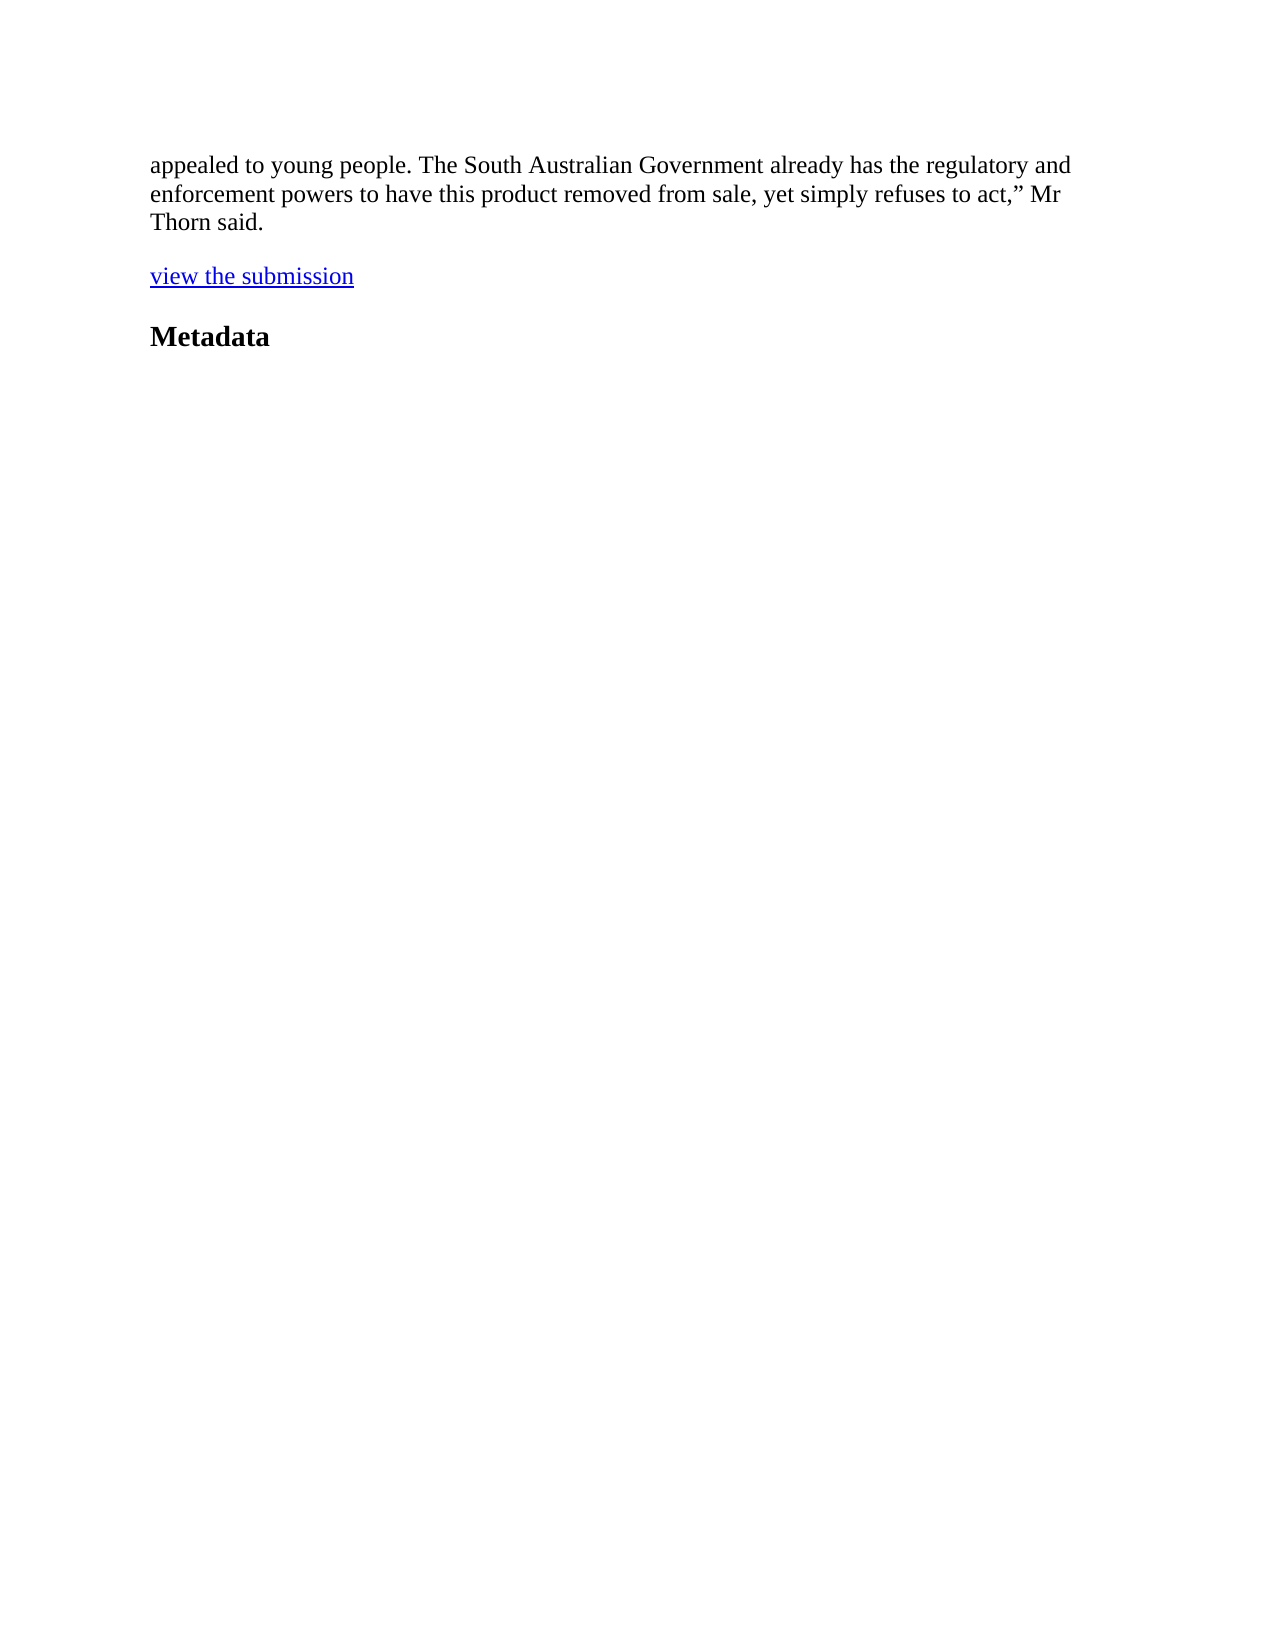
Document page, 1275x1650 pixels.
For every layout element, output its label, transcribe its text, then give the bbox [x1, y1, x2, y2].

subtitle Metadata [150, 319, 1125, 353]
text view the submission [150, 261, 1125, 290]
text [150, 150, 1125, 236]
